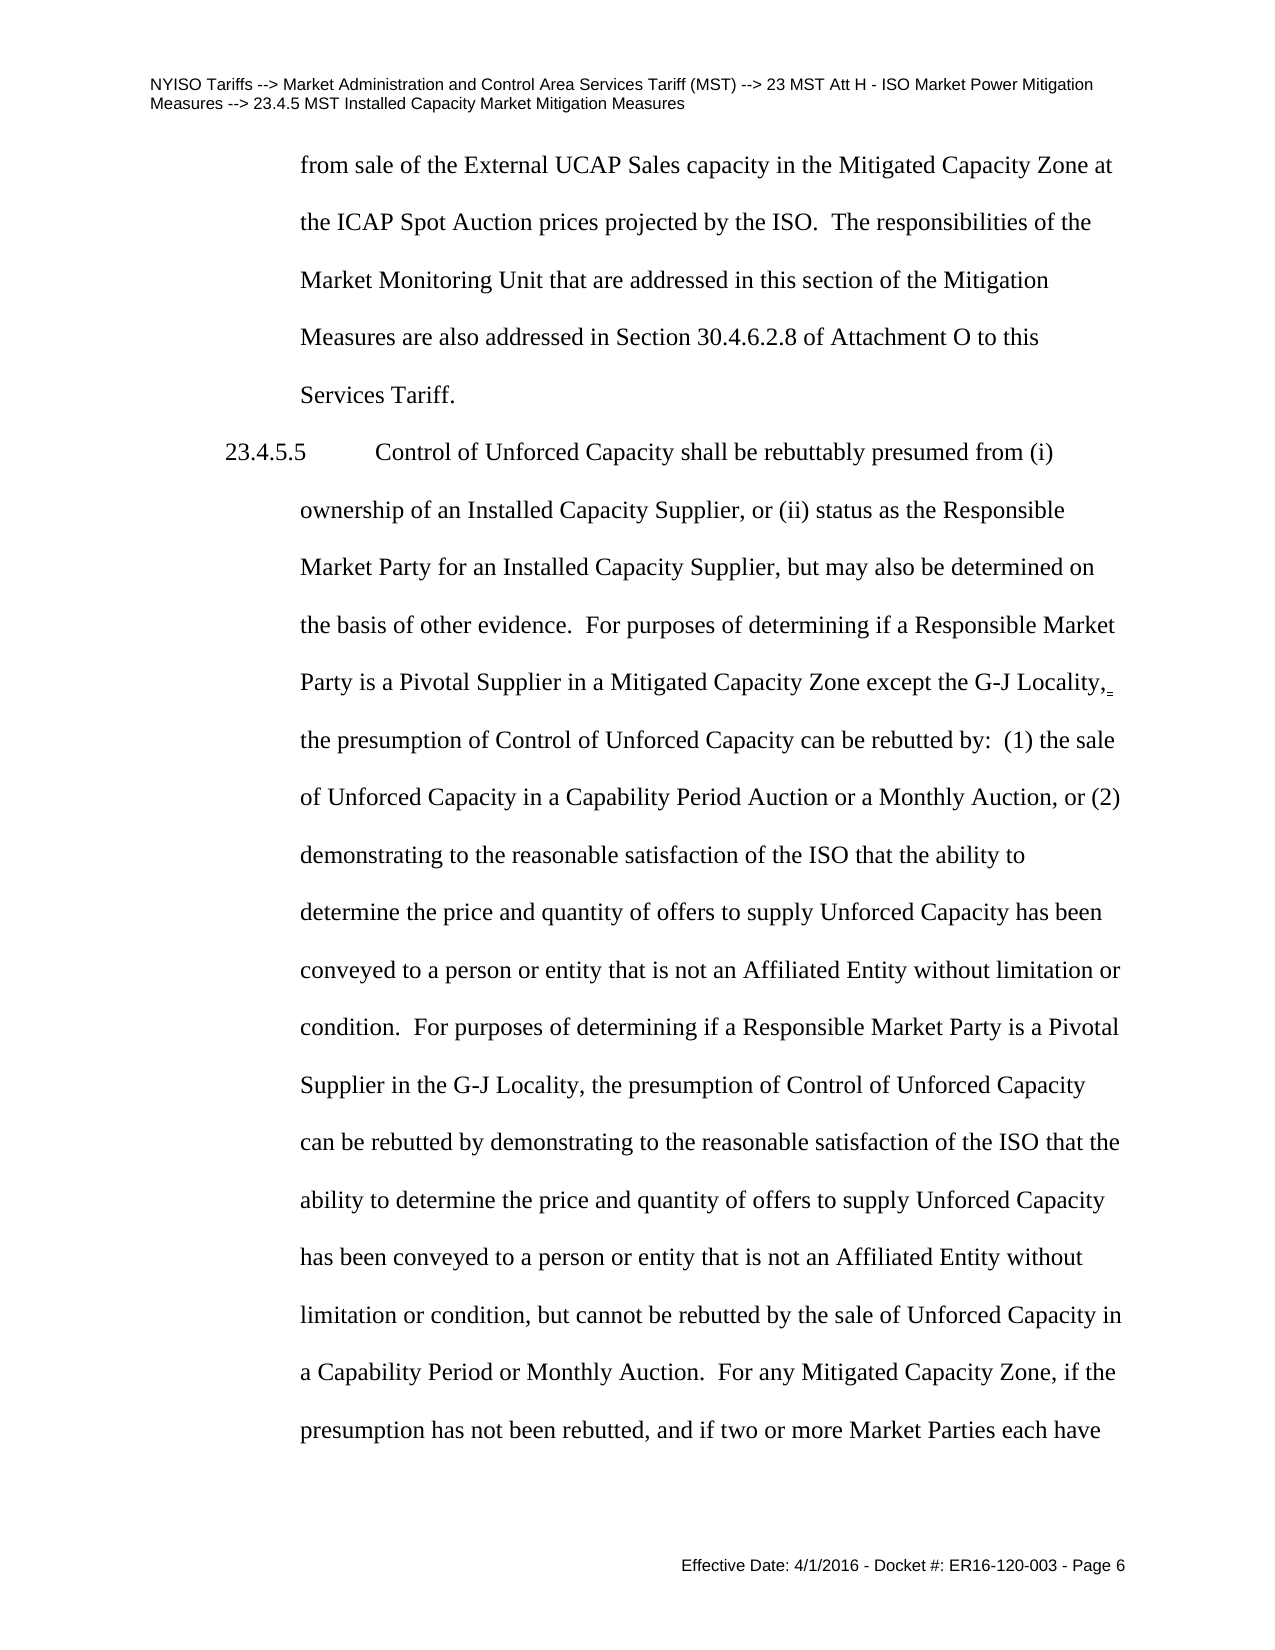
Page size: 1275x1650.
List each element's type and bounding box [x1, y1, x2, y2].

text [225, 150, 1125, 409]
text [225, 437, 1125, 1444]
